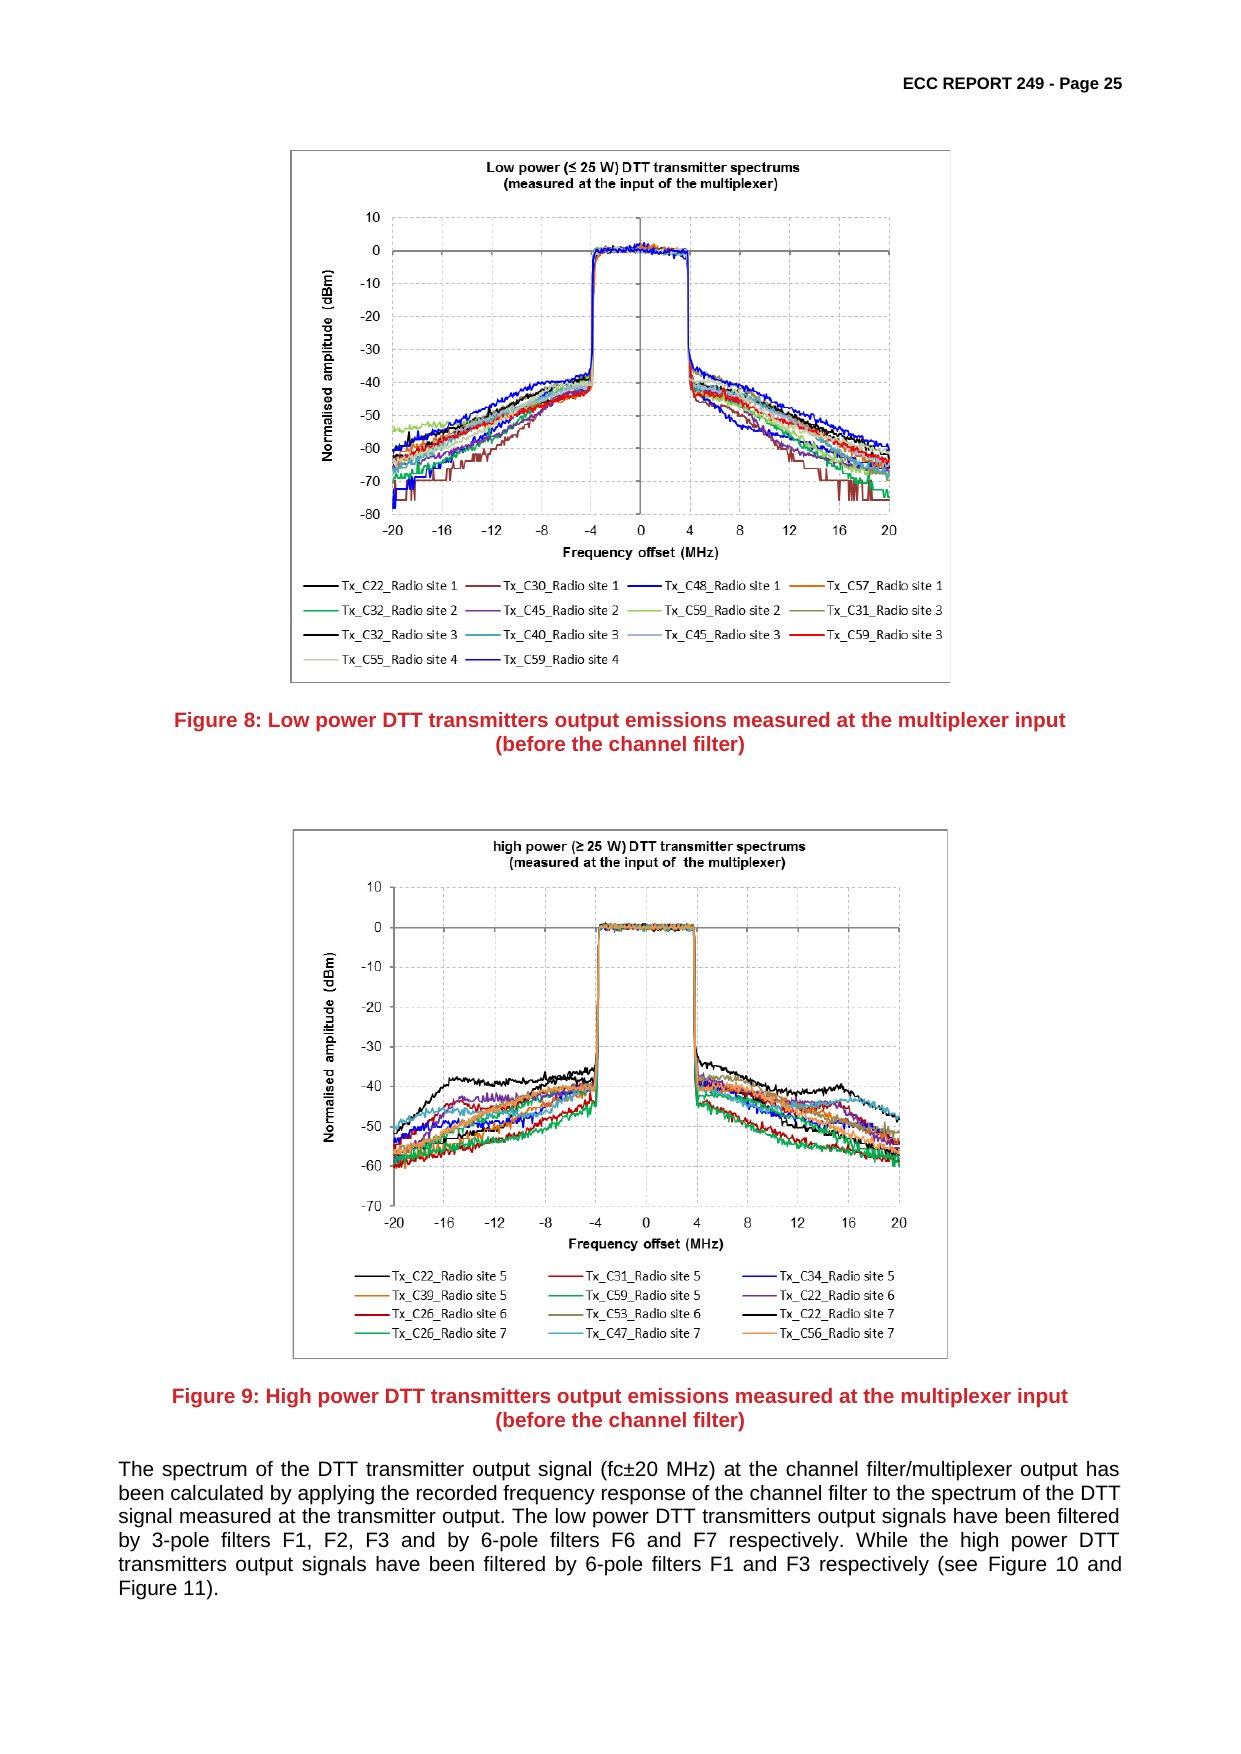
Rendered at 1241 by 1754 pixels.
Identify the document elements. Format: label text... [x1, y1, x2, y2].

text Figure 8: Low power DTT transmitters output emissions measured at the multiplexer input [118, 708, 1122, 732]
picture [290, 150, 951, 683]
text Figure 9: High power DTT transmitters output emissions measured at the multiplexer input [118, 1383, 1122, 1407]
picture [292, 829, 948, 1359]
text (before the channel filter) [118, 1407, 1122, 1431]
text (before the channel filter) [118, 732, 1122, 756]
text The spectrum of the DTT transmitter output signal (fc±20 MHz) at the channel filter/multiplexer output has been calculated by applying the recorded frequency response of the channel filter to the spectrum of the DTT signal measured at the transmitter output. The low power DTT transmitters output signals have been filtered by 3-pole filters F1, F2, F3 and by 6-pole filters F6 and F7 respectively. While the high power DTT transmitters output signals have been filtered by 6-pole filters F1 and F3 respectively (see Figure 10 and Figure 11). [118, 1456, 1122, 1600]
